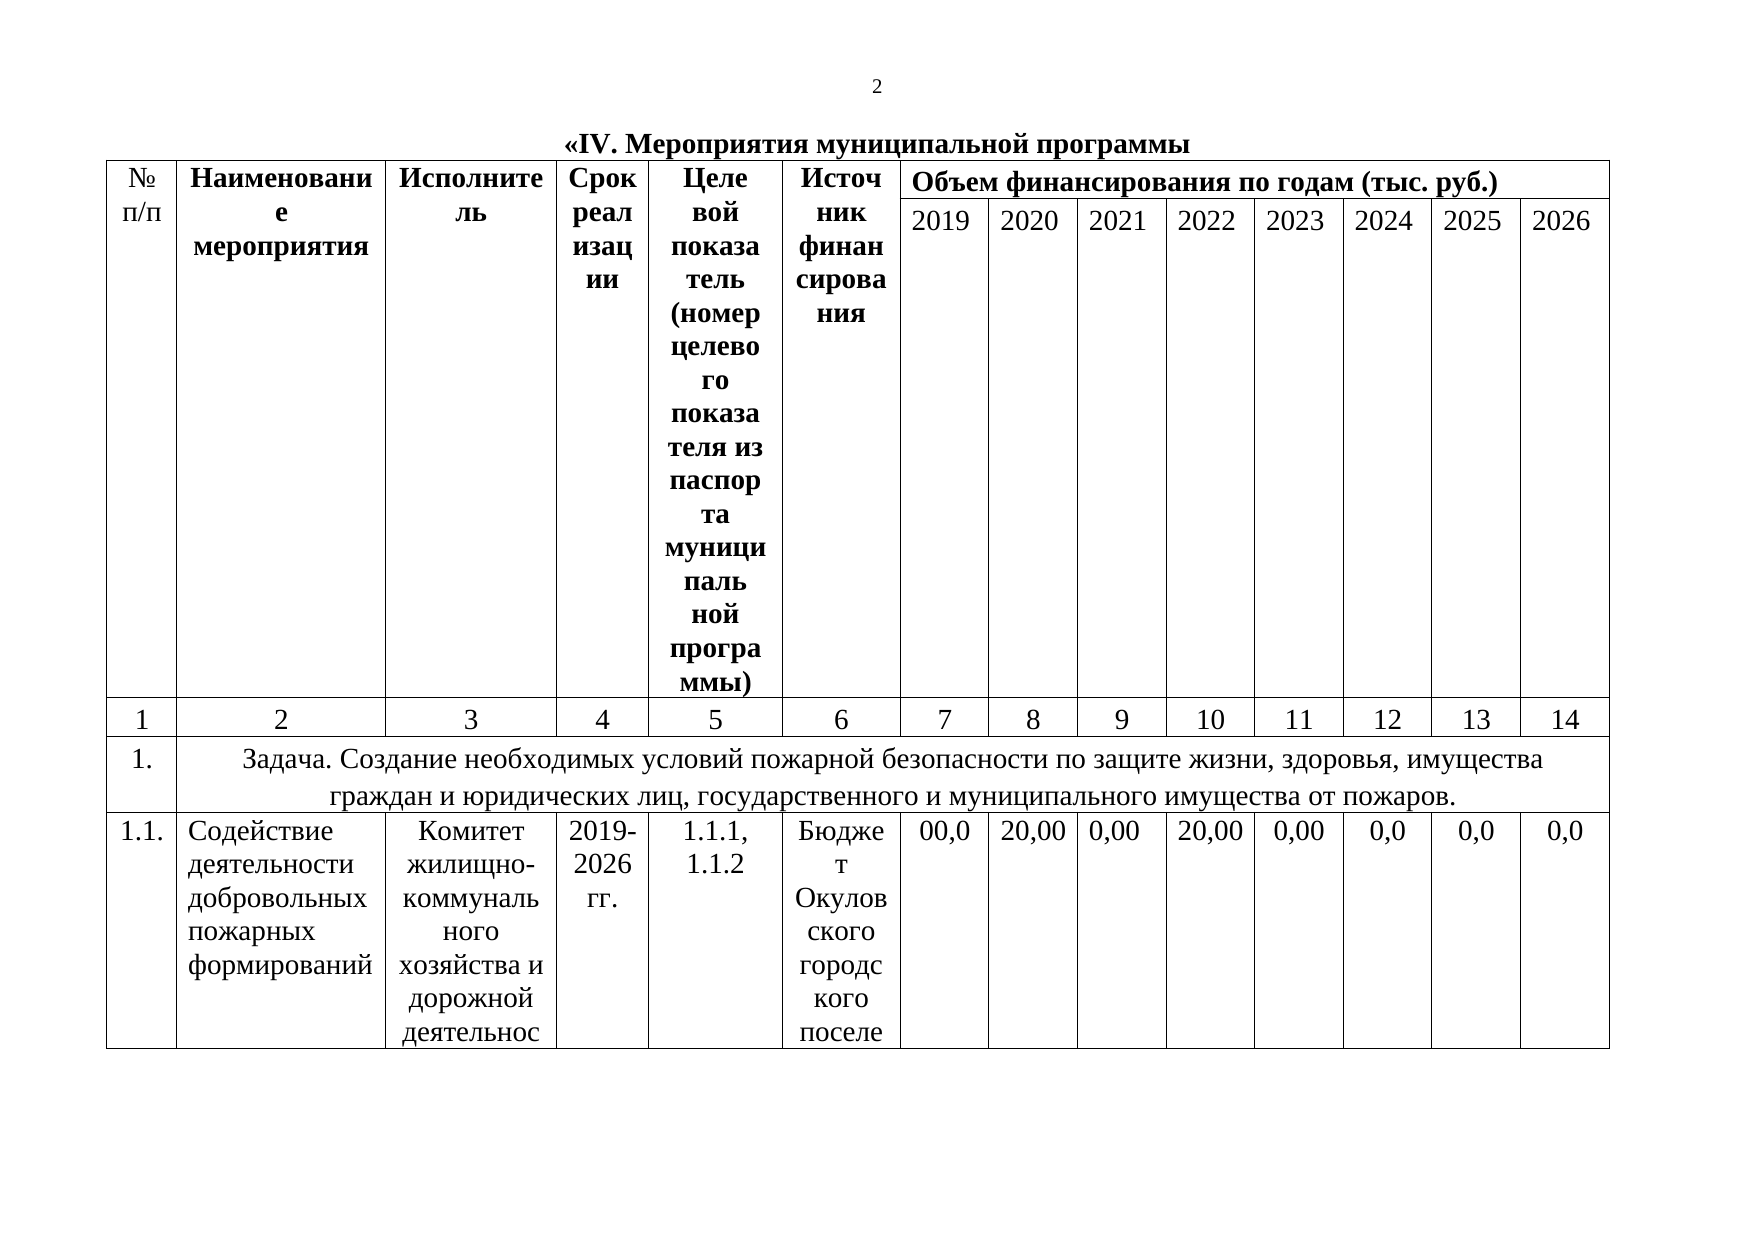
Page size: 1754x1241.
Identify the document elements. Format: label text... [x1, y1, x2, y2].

table_cell 0,00 [1078, 813, 1166, 1048]
table_cell 2019 [901, 199, 988, 697]
table_cell 2 [177, 698, 385, 736]
table_header Источник финан сирова ния [783, 161, 900, 697]
table_cell 7 [901, 698, 988, 736]
table_cell 9 [1078, 698, 1166, 736]
table_cell 2019- 2026 гг. [557, 813, 648, 1048]
table_header Срок реализации [557, 161, 648, 697]
table_cell 3 [386, 698, 556, 736]
table_cell 20,00 [989, 813, 1077, 1048]
table_header Целе вой показа тель (номер целево го показа теля из паспор та муниципаль ной программы) [649, 161, 782, 697]
text «IV. Мероприятия муниципальной программы [118, 122, 1636, 159]
table_cell 2020 [989, 199, 1077, 697]
table_cell 2023 [1255, 199, 1343, 697]
table_header № п/п [107, 161, 176, 697]
table_cell 12 [1344, 698, 1431, 736]
table_cell 0,0 [1344, 813, 1431, 1048]
table_cell 11 [1255, 698, 1343, 736]
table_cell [177, 813, 385, 1048]
table_cell 2024 [1344, 199, 1431, 697]
table_cell 1 [107, 698, 176, 736]
table_cell 2026 [1521, 199, 1609, 697]
table_cell 5 [649, 698, 782, 736]
table_cell 6 [783, 698, 900, 736]
table_cell 13 [1432, 698, 1520, 736]
table_header Наименование мероприятия [177, 161, 385, 697]
table_cell 0,0 [1521, 813, 1609, 1048]
table_cell 00,0 [901, 813, 988, 1048]
table_cell 0,0 [1432, 813, 1520, 1048]
table_cell 2021 [1078, 199, 1166, 697]
table_header Исполнитель [386, 161, 556, 697]
table_cell 2025 [1432, 199, 1520, 697]
table_cell 1. [107, 737, 176, 812]
table_cell 0,00 [1255, 813, 1343, 1048]
table_cell 8 [989, 698, 1077, 736]
table_cell 1.1. [107, 813, 176, 1048]
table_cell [386, 813, 556, 1048]
table_header Объем финансирования по годам (тыс. руб.) [901, 161, 1609, 198]
table_cell 10 [1167, 698, 1254, 736]
table_cell 1.1.1, 1.1.2 [649, 813, 782, 1048]
table_cell 2022 [1167, 199, 1254, 697]
table_cell 14 [1521, 698, 1609, 736]
table_cell 20,00 [1167, 813, 1254, 1048]
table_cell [783, 813, 900, 1048]
table_cell 4 [557, 698, 648, 736]
table_cell Задача. Создание необходимых условий пожарной безопасности по защите жизни, здоровья, имущества граждан и юридических лиц, государственного и муниципального имущества от пожаров. [177, 737, 1609, 812]
